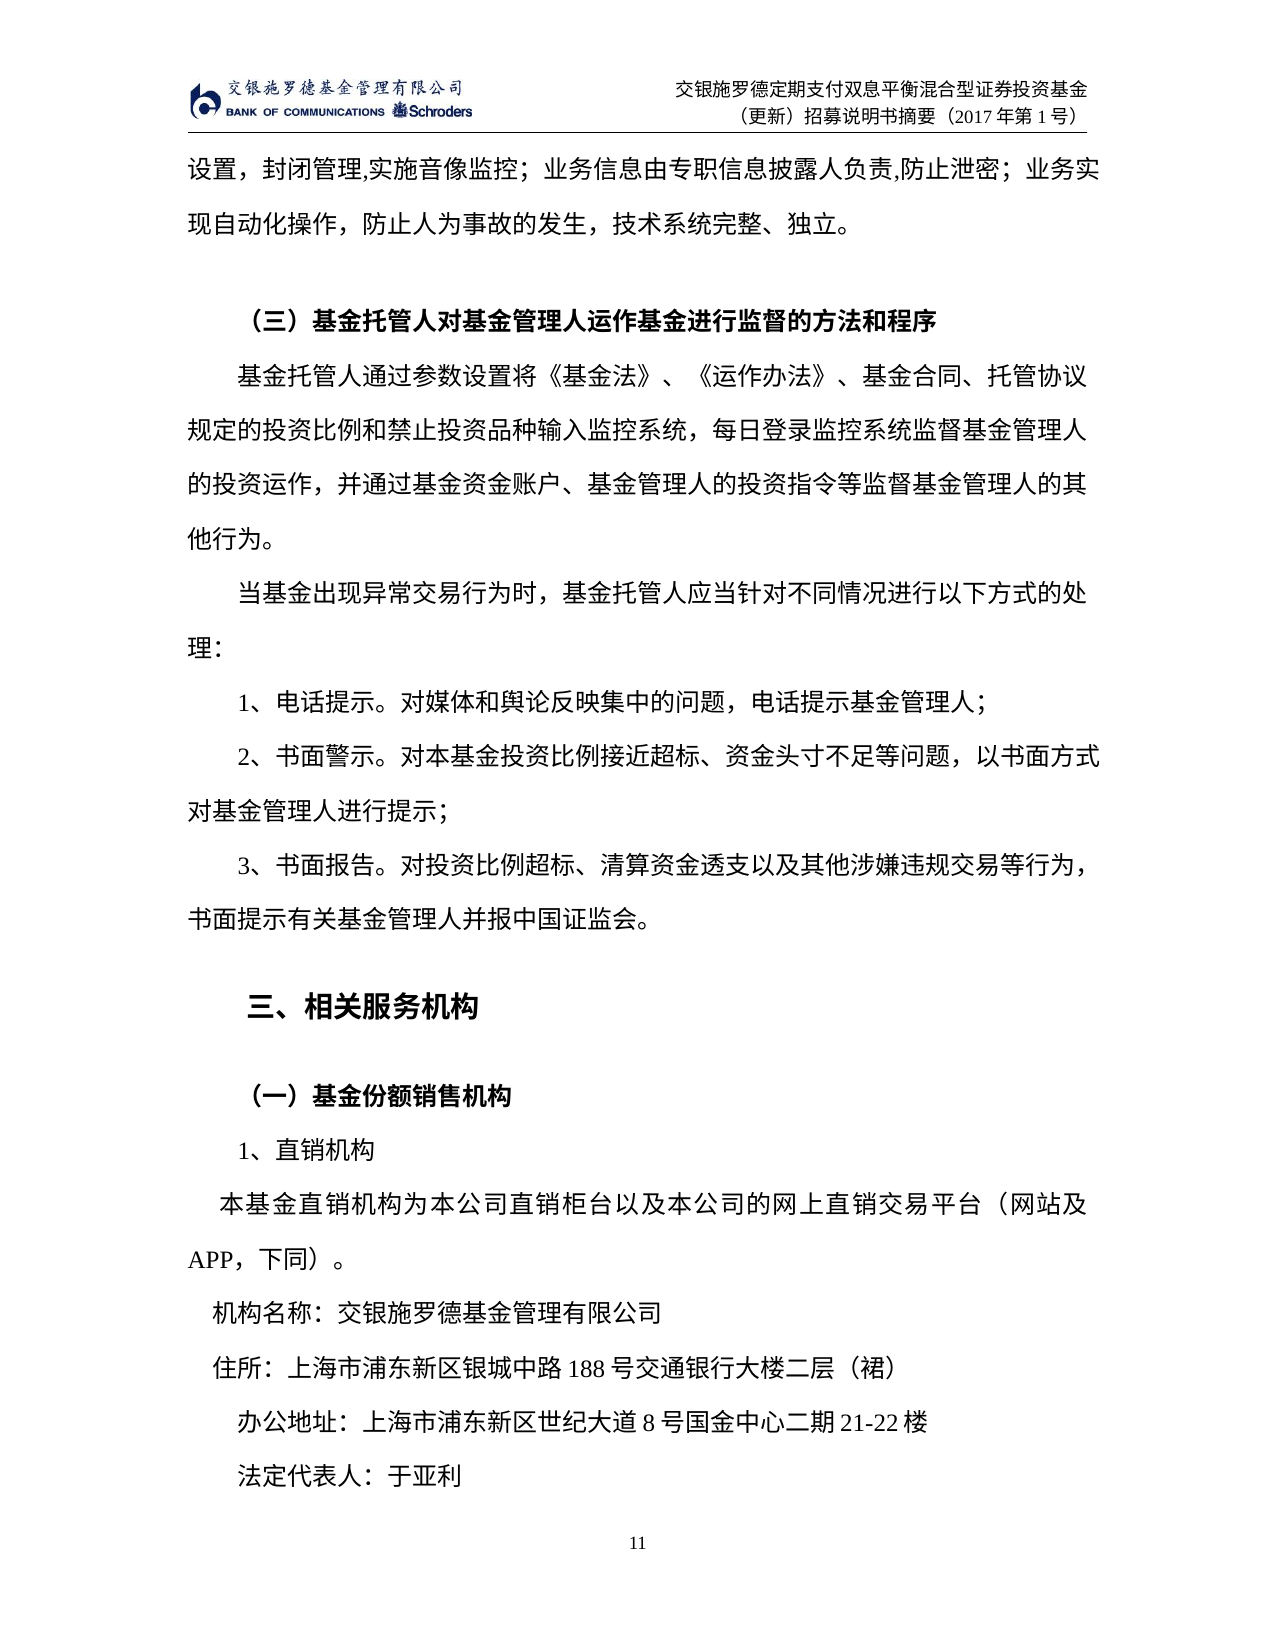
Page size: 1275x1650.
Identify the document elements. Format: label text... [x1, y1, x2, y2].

text 办公地址：上海市浦东新区世纪大道8号国金中心二期21-22楼 [187, 1402, 1087, 1439]
text 基金托管人通过参数设置将《基金法》、《运作办法》、基金合同、托管协议规定的投资比例和禁止投资品种输入监控系统，每日登录监控系统监督基金管理人的投资运作，并通过基金资金账户、基金管理人的投资指令等监督基金管理人的其他行为。 [187, 356, 1106, 556]
text 1、电话提示。对媒体和舆论反映集中的问题，电话提示基金管理人； [187, 682, 1106, 719]
text 3、书面报告。对投资比例超标、清算资金透支以及其他涉嫌违规交易等行为，书面提示有关基金管理人并报中国证监会。 [187, 846, 1106, 936]
text （三）基金托管人对基金管理人运作基金进行监督的方法和程序 [187, 302, 1106, 338]
text （一）基金份额销售机构 [187, 1076, 1087, 1112]
text 本基金直销机构为本公司直销柜台以及本公司的网上直销交易平台（网站及APP，下同）。 [187, 1185, 1087, 1276]
text 当基金出现异常交易行为时，基金托管人应当针对不同情况进行以下方式的处理： [187, 574, 1106, 664]
text 三、相关服务机构 [187, 983, 1106, 1026]
text 法定代表人：于亚利 [187, 1457, 1087, 1493]
text 机构名称：交银施罗德基金管理有限公司 [187, 1294, 1087, 1330]
text 住所：上海市浦东新区银城中路188号交通银行大楼二层（裙） [187, 1348, 1087, 1384]
text 2、书面警示。对本基金投资比例接近超标、资金头寸不足等问题，以书面方式对基金管理人进行提示； [187, 737, 1106, 827]
text 1、直销机构 [187, 1131, 1087, 1167]
picture [190, 79, 472, 119]
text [187, 150, 1106, 241]
